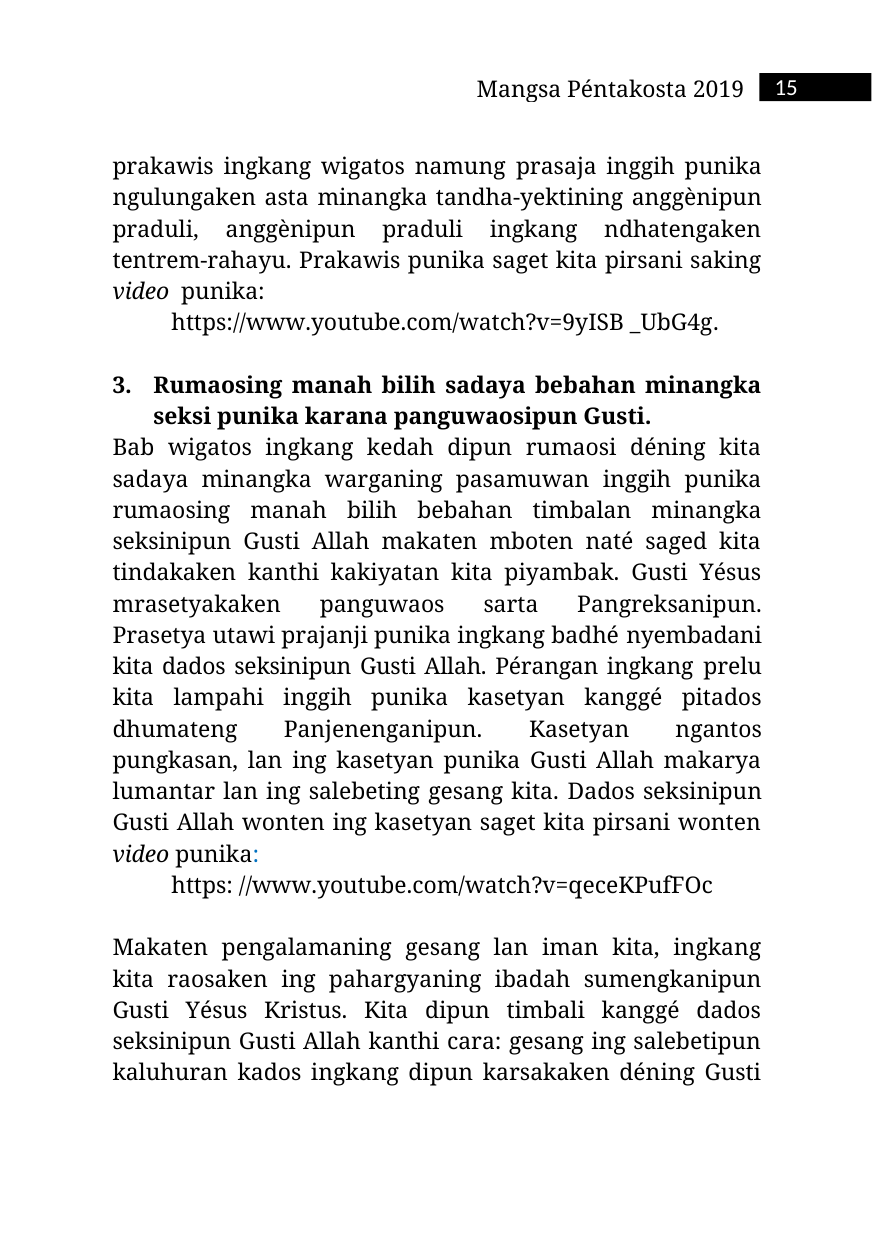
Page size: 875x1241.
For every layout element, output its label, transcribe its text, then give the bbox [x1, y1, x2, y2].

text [112, 931, 762, 1087]
list Rumaosing manah bilih sadaya bebahan minangka seksi punika karana panguwaosipun Gusti. [112, 369, 762, 431]
text https://www.youtube.com/watch?v=9yISB _UbG4g. [171, 306, 762, 337]
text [112, 150, 762, 306]
text Bab wigatos ingkang kedah dipun rumaosi déning kita sadaya minangka warganing pasamuwan inggih punika rumaosing manah bilih bebahan timbalan minangka seksinipun Gusti Allah makaten mboten naté saged kita tindakaken kanthi kakiyatan kita piyambak. Gusti Yésus mrasetyakaken panguwaos sarta Pangreksanipun. Prasetya utawi prajanji punika ingkang badhé nyembadani kita dados seksinipun Gusti Allah. Pérangan ingkang prelu kita lampahi inggih punika kasetyan kanggé pitados dhumateng Panjenenganipun. Kasetyan ngantos pungkasan, lan ing kasetyan punika Gusti Allah makarya lumantar lan ing salebeting gesang kita. Dados seksinipun Gusti Allah wonten ing kasetyan saget kita pirsani wonten video punika: [112, 431, 762, 869]
text https: //www.youtube.com/watch?v=qeceKPufFOc [171, 869, 762, 900]
